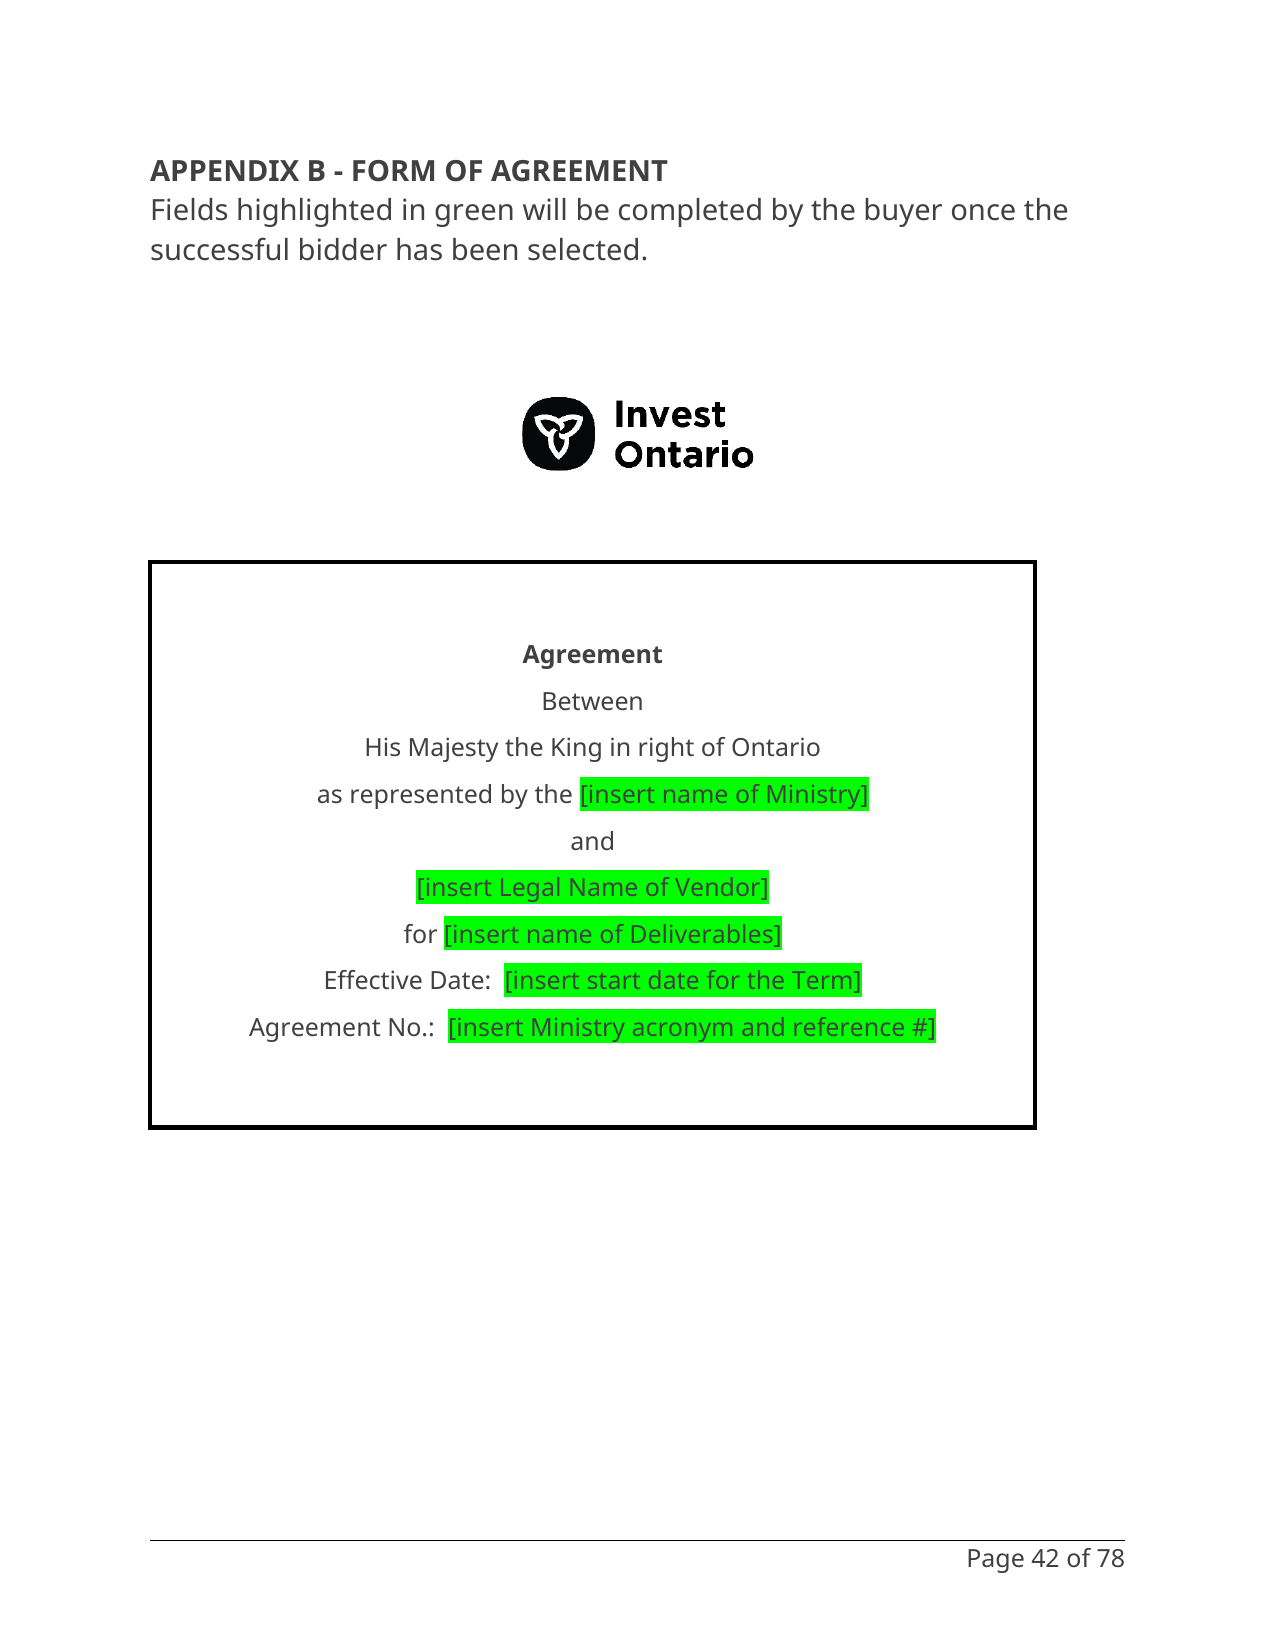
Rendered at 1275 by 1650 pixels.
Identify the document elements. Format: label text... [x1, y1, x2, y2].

picture [510, 386, 765, 482]
subtitle APPENDIX B - FORM OF AGREEMENT [150, 150, 1125, 190]
text Fields highlighted in green will be completed by the buyer once the successful bidder has been selected. [150, 190, 1125, 269]
